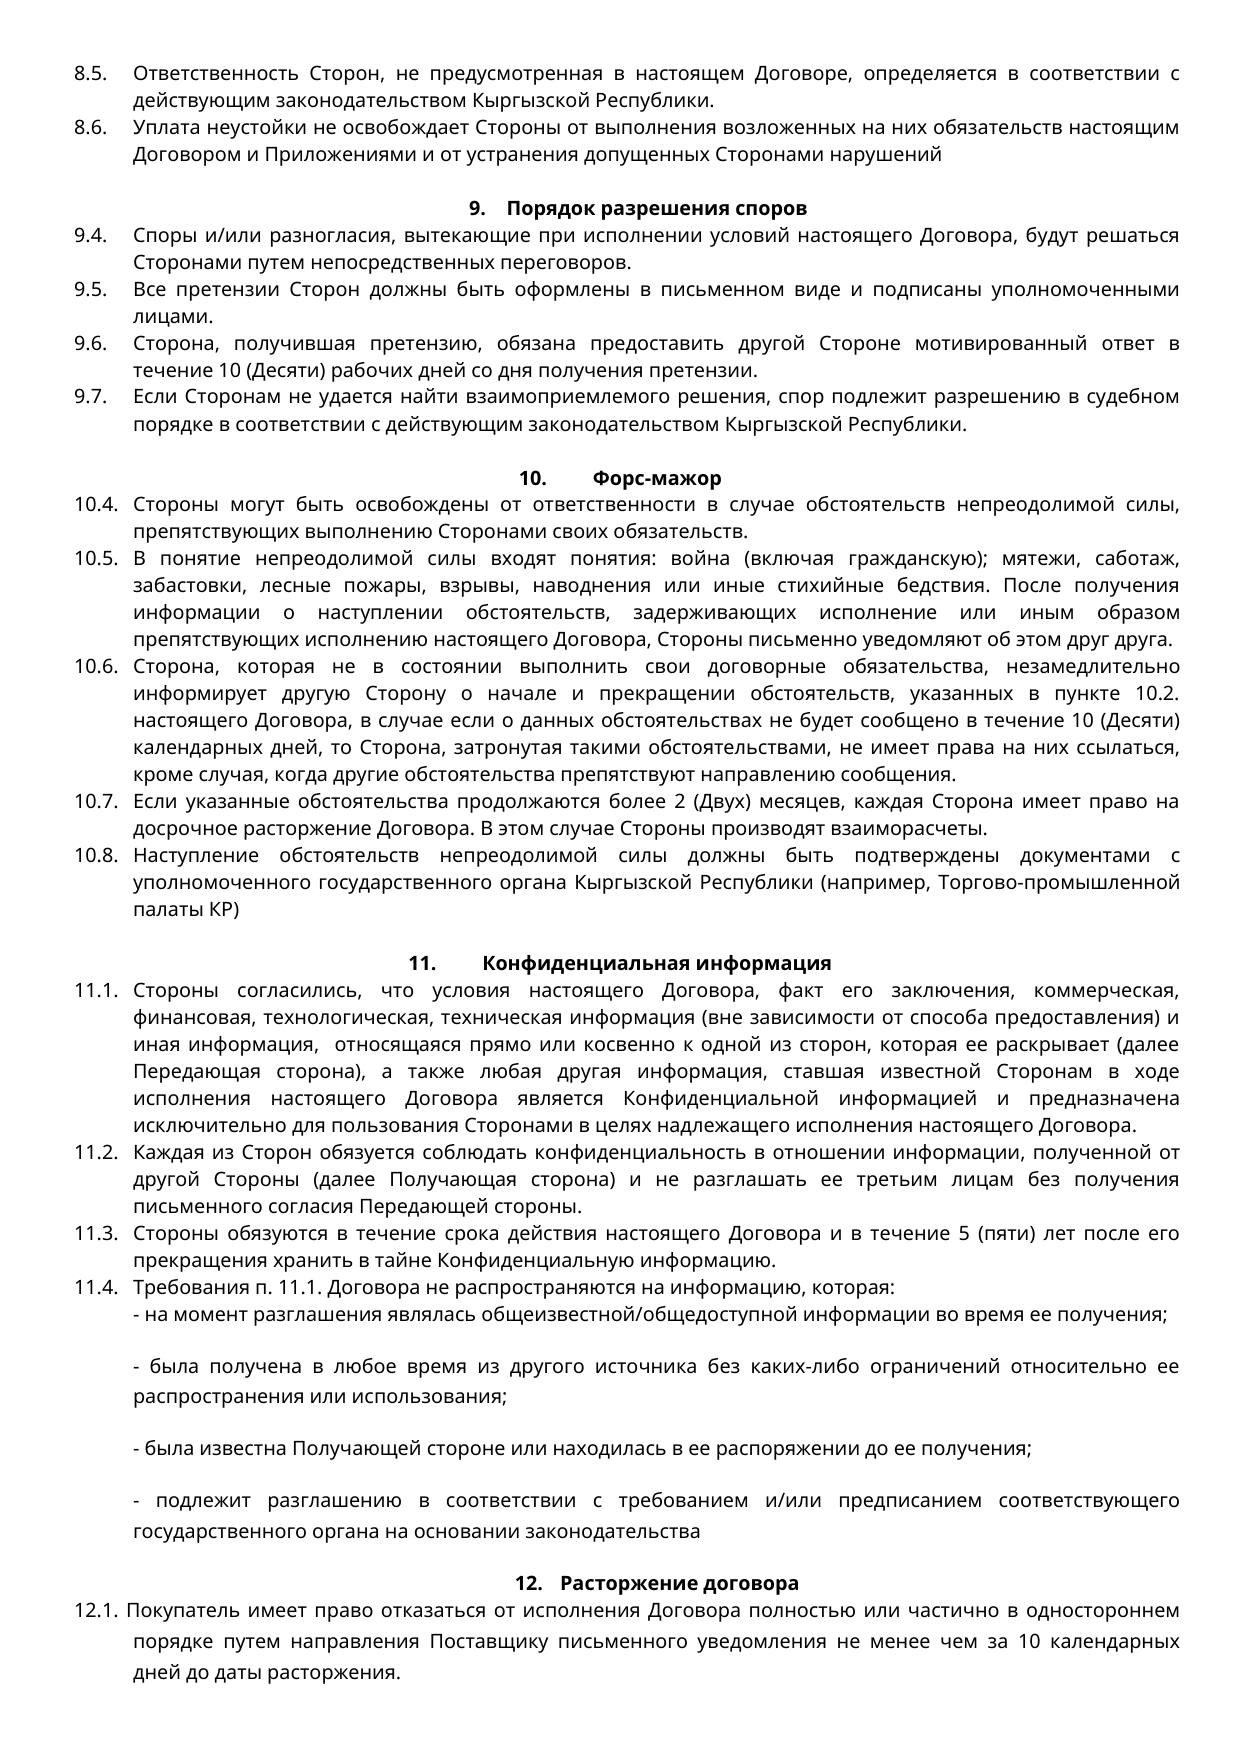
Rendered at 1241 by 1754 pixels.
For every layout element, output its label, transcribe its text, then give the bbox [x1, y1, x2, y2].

list Требования п. 11.1. Договора не распространяются на информацию, которая: [74, 1273, 1181, 1300]
list Каждая из Сторон обязуется соблюдать конфиденциальность в отношении информации, полученной от другой Стороны (далее Получающая сторона) и не разглашать ее третьим лицам без получения письменного согласия Передающей стороны. [74, 1138, 1181, 1219]
list Все претензии Сторон должны быть оформлены в письменном виде и подписаны уполномоченными лицами. [74, 275, 1181, 329]
text 12.1. Покупатель имеет право отказаться от исполнения Договора полностью или частично в одностороннем порядке путем направления Поставщику письменного уведомления не менее чем за 10 календарных дней до даты расторжения. [74, 1596, 1181, 1685]
list Уплата неустойки не освобождает Стороны от выполнения возложенных на них обязательств настоящим Договором и Приложениями и от устранения допущенных Сторонами нарушений [74, 113, 1181, 167]
text - на момент разглашения являлась общеизвестной/общедоступной информации во время ее получения; [133, 1300, 1181, 1327]
list Споры и/или разногласия, вытекающие при исполнении условий настоящего Договора, будут решаться Сторонами путем непосредственных переговоров. [74, 221, 1181, 275]
list Стороны могут быть освобождены от ответственности в случае обстоятельств непреодолимой силы, препятствующих выполнению Сторонами своих обязательств. [74, 491, 1181, 545]
list Конфиденциальная информация [59, 949, 1181, 976]
list Если указанные обстоятельства продолжаются более 2 (Двух) месяцев, каждая Сторона имеет право на досрочное расторжение Договора. В этом случае Стороны производят взаиморасчеты. [74, 787, 1181, 841]
list Стороны согласились, что условия настоящего Договора, факт его заключения, коммерческая, финансовая, технологическая, техническая информация (вне зависимости от способа предоставления) и иная информация, относящаяся прямо или косвенно к одной из сторон, которая ее раскрывает (далее Передающая сторона), а также любая другая информация, ставшая известной Сторонам в ходе исполнения настоящего Договора является Конфиденциальной информацией и предназначена исключительно для пользования Сторонами в целях надлежащего исполнения настоящего Договора. [74, 976, 1181, 1138]
list Стороны обязуются в течение срока действия настоящего Договора и в течение 5 (пяти) лет после его прекращения хранить в тайне Конфиденциальную информацию. [74, 1219, 1181, 1273]
list Если Сторонам не удается найти взаимоприемлемого решения, спор подлежит разрешению в судебном порядке в соответствии с действующим законодательством Кыргызской Республики. [74, 383, 1181, 437]
list Сторона, получившая претензию, обязана предоставить другой Стороне мотивированный ответ в течение 10 (Десяти) рабочих дней со дня получения претензии. [74, 329, 1181, 383]
text - была известна Получающей стороне или находилась в ее распоряжении до ее получения; [133, 1434, 1181, 1462]
list Порядок разрешения споров [95, 194, 1181, 221]
list Форс-мажор [59, 464, 1181, 491]
text - подлежит разглашению в соответствии с требованием и/или предписанием соответствующего государственного органа на основании законодательства [133, 1486, 1181, 1544]
text - была получена в любое время из другого источника без каких-либо ограничений относительно ее распространения или использования; [133, 1352, 1181, 1410]
list В понятие непреодолимой силы входят понятия: война (включая гражданскую); мятежи, саботаж, забастовки, лесные пожары, взрывы, наводнения или иные стихийные бедствия. После получения информации о наступлении обстоятельств, задерживающих исполнение или иным образом препятствующих исполнению настоящего Договора, Стороны письменно уведомляют об этом друг друга. [74, 545, 1181, 653]
list Сторона, которая не в состоянии выполнить свои договорные обязательства, незамедлительно информирует другую Сторону о начале и прекращении обстоятельств, указанных в пункте 10.2. настоящего Договора, в случае если о данных обстоятельствах не будет сообщено в течение 10 (Десяти) календарных дней, то Сторона, затронутая такими обстоятельствами, не имеет права на них ссылаться, кроме случая, когда другие обстоятельства препятствуют направлению сообщения. [74, 653, 1181, 787]
list Расторжение договора [133, 1569, 1181, 1596]
list Наступление обстоятельств непреодолимой силы должны быть подтверждены документами с уполномоченного государственного органа Кыргызской Республики (например, Торгово-промышленной палаты КР) [74, 841, 1181, 922]
list Ответственность Сторон, не предусмотренная в настоящем Договоре, определяется в соответствии с действующим законодательством Кыргызской Республики. [74, 59, 1181, 113]
